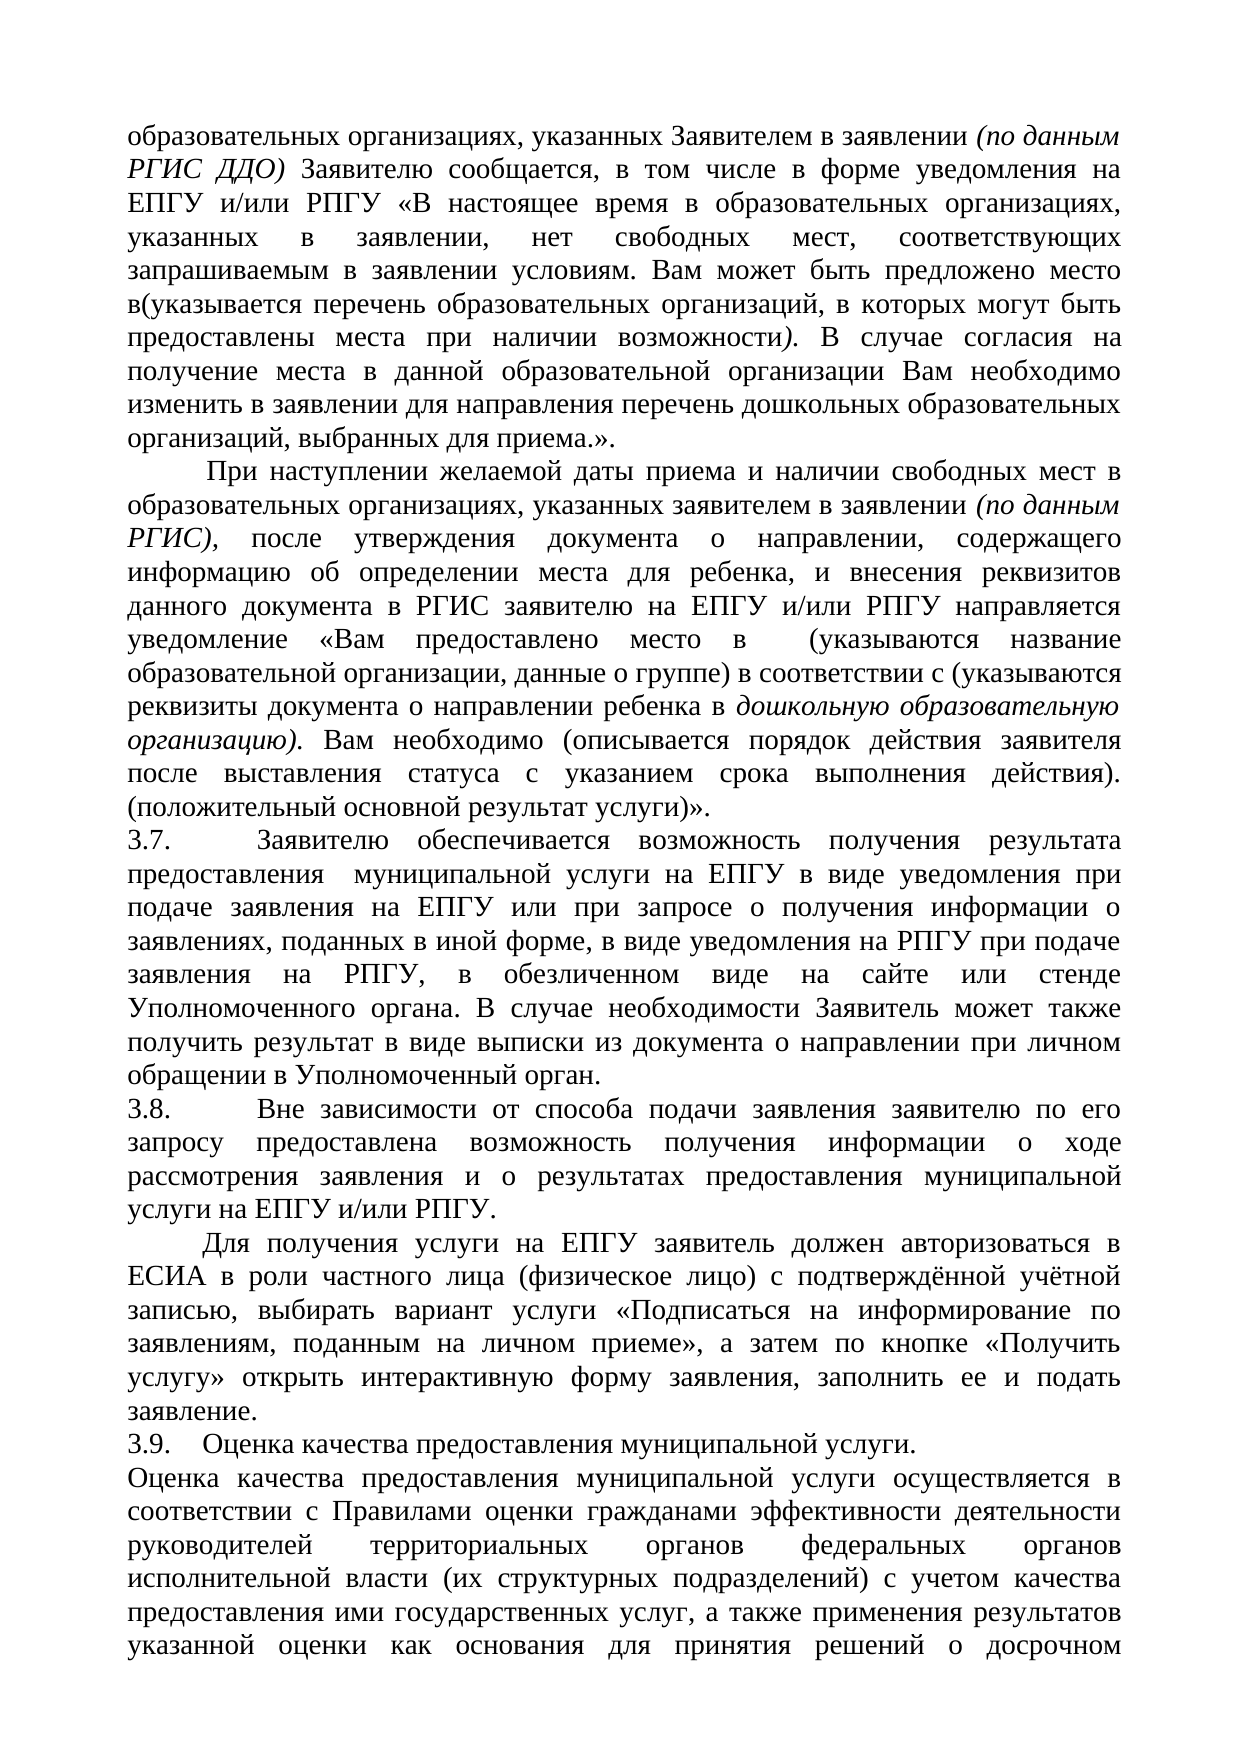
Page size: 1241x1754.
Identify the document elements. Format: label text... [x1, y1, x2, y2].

list Оценка качества предоставления муниципальной услуги. [127, 1426, 1122, 1460]
list Вне зависимости от способа подачи заявления заявителю по его запросу предоставлена возможность получения информации о ходе рассмотрения заявления и о результатах предоставления муниципальной услуги на ЕПГУ и/или РПГУ. [127, 1091, 1122, 1225]
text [127, 118, 1122, 453]
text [127, 1460, 1122, 1661]
list Заявителю обеспечивается возможность получения результата предоставления муниципальной услуги на ЕПГУ в виде уведомления при подаче заявления на ЕПГУ или при запросе о получения информации о заявлениях, поданных в иной форме, в виде уведомления на РПГУ при подаче заявления на РПГУ, в обезличенном виде на сайте или стенде Уполномоченного органа. В случае необходимости Заявитель может также получить результат в виде выписки из документа о направлении при личном обращении в Уполномоченный орган. [127, 822, 1122, 1091]
text Для получения услуги на ЕПГУ заявитель должен авторизоваться в ЕСИА в роли частного лица (физическое лицо) с подтверждённой учётной записью, выбирать вариант услуги «Подписаться на информирование по заявлениям, поданным на личном приеме», а затем по кнопке «Получить услугу» открыть интерактивную форму заявления, заполнить ее и подать заявление. [127, 1225, 1122, 1426]
text При наступлении желаемой даты приема и наличии свободных мест в образовательных организациях, указанных заявителем в заявлении (по данным РГИС), после утверждения документа о направлении, содержащего информацию об определении места для ребенка, и внесения реквизитов данного документа в РГИС заявителю на ЕПГУ и/или РПГУ направляется уведомление «Вам предоставлено место в (указываются название образовательной организации, данные о группе) в соответствии с (указываются реквизиты документа о направлении ребенка в дошкольную образовательную организацию). Вам необходимо (описывается порядок действия заявителя после выставления статуса с указанием срока выполнения действия). (положительный основной результат услуги)». [127, 453, 1122, 822]
